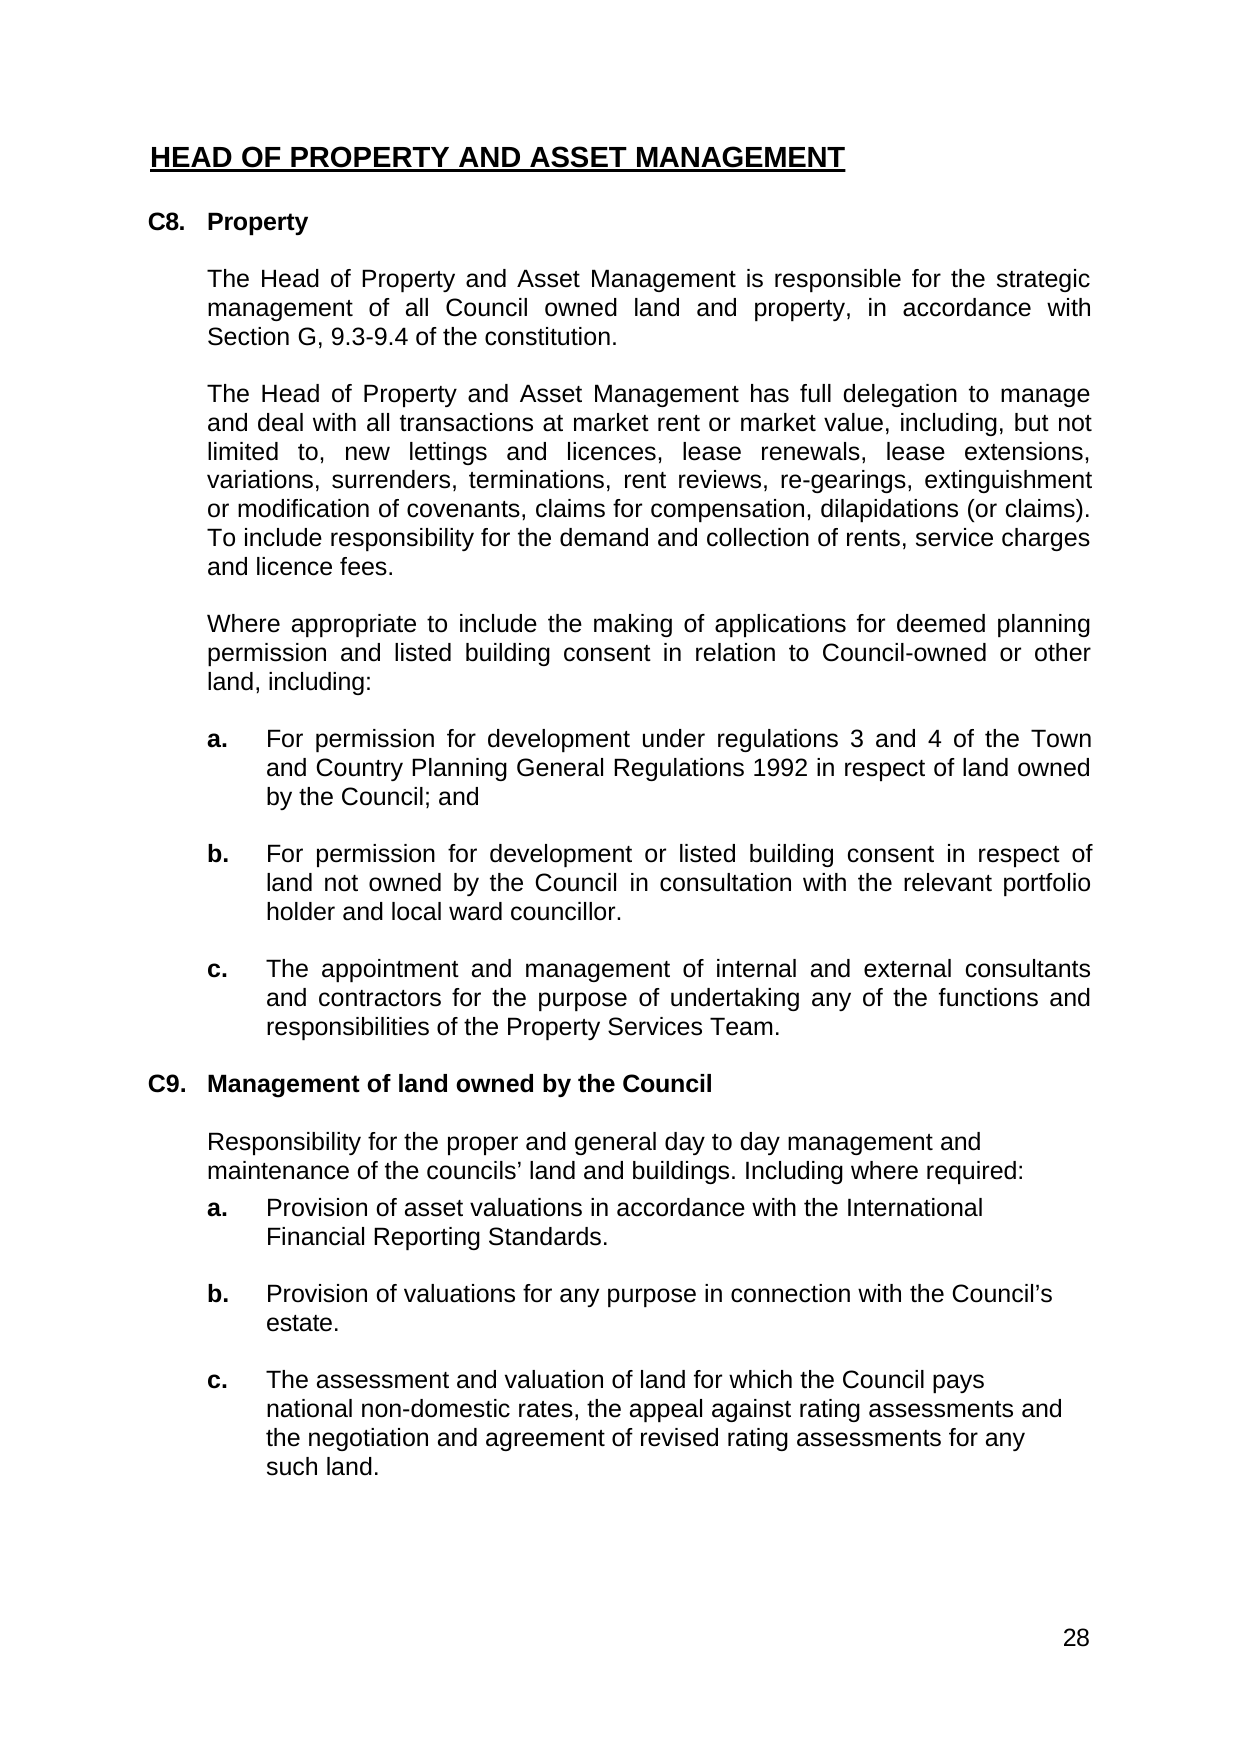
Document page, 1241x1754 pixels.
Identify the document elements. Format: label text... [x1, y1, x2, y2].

text The Head of Property and Asset Management has full delegation to manage and deal with all transactions at market rent or market value, including, but not limited to, new lettings and licences, lease renewals, lease extensions, variations, surrenders, terminations, rent reviews, re-gearings, extinguishment or modification of covenants, claims for compensation, dilapidations (or claims). To include responsibility for the demand and collection of rents, service charges and licence fees. [207, 379, 1092, 581]
text The Head of Property and Asset Management is responsible for the strategic management of all Council owned land and property, in accordance with Section G, 9.3-9.4 of the constitution. [207, 264, 1092, 351]
list The appointment and management of internal and external consultants and contractors for the purpose of undertaking any of the functions and responsibilities of the Property Services Team. [207, 954, 1092, 1041]
list For permission for development or listed building consent in respect of land not owned by the Council in consultation with the relevant portfolio holder and local ward councillor. [207, 839, 1092, 926]
list The assessment and valuation of land for which the Council pays national non-domestic rates, the appeal against rating assessments and the negotiation and agreement of revised rating assessments for any such land. [207, 1366, 1074, 1481]
subtitle C8. Property [148, 207, 1240, 236]
list Provision of valuations for any purpose in connection with the Council’s estate. [207, 1279, 1063, 1337]
list For permission for development under regulations 3 and 4 of the Town and Country Planning General Regulations 1992 in respect of land owned by the Council; and [207, 724, 1092, 811]
subtitle C9. Management of land owned by the Council [148, 1069, 1240, 1098]
list Provision of asset valuations in accordance with the International Financial Reporting Standards. [207, 1193, 994, 1251]
text Responsibility for the proper and general day to day management and maintenance of the councils’ land and buildings. Including where required: [207, 1127, 1087, 1184]
text Where appropriate to include the making of applications for deemed planning permission and listed building consent in relation to Council-owned or other land, including: [207, 609, 1092, 696]
subtitle HEAD OF PROPERTY AND ASSET MANAGEMENT [150, 139, 1240, 173]
